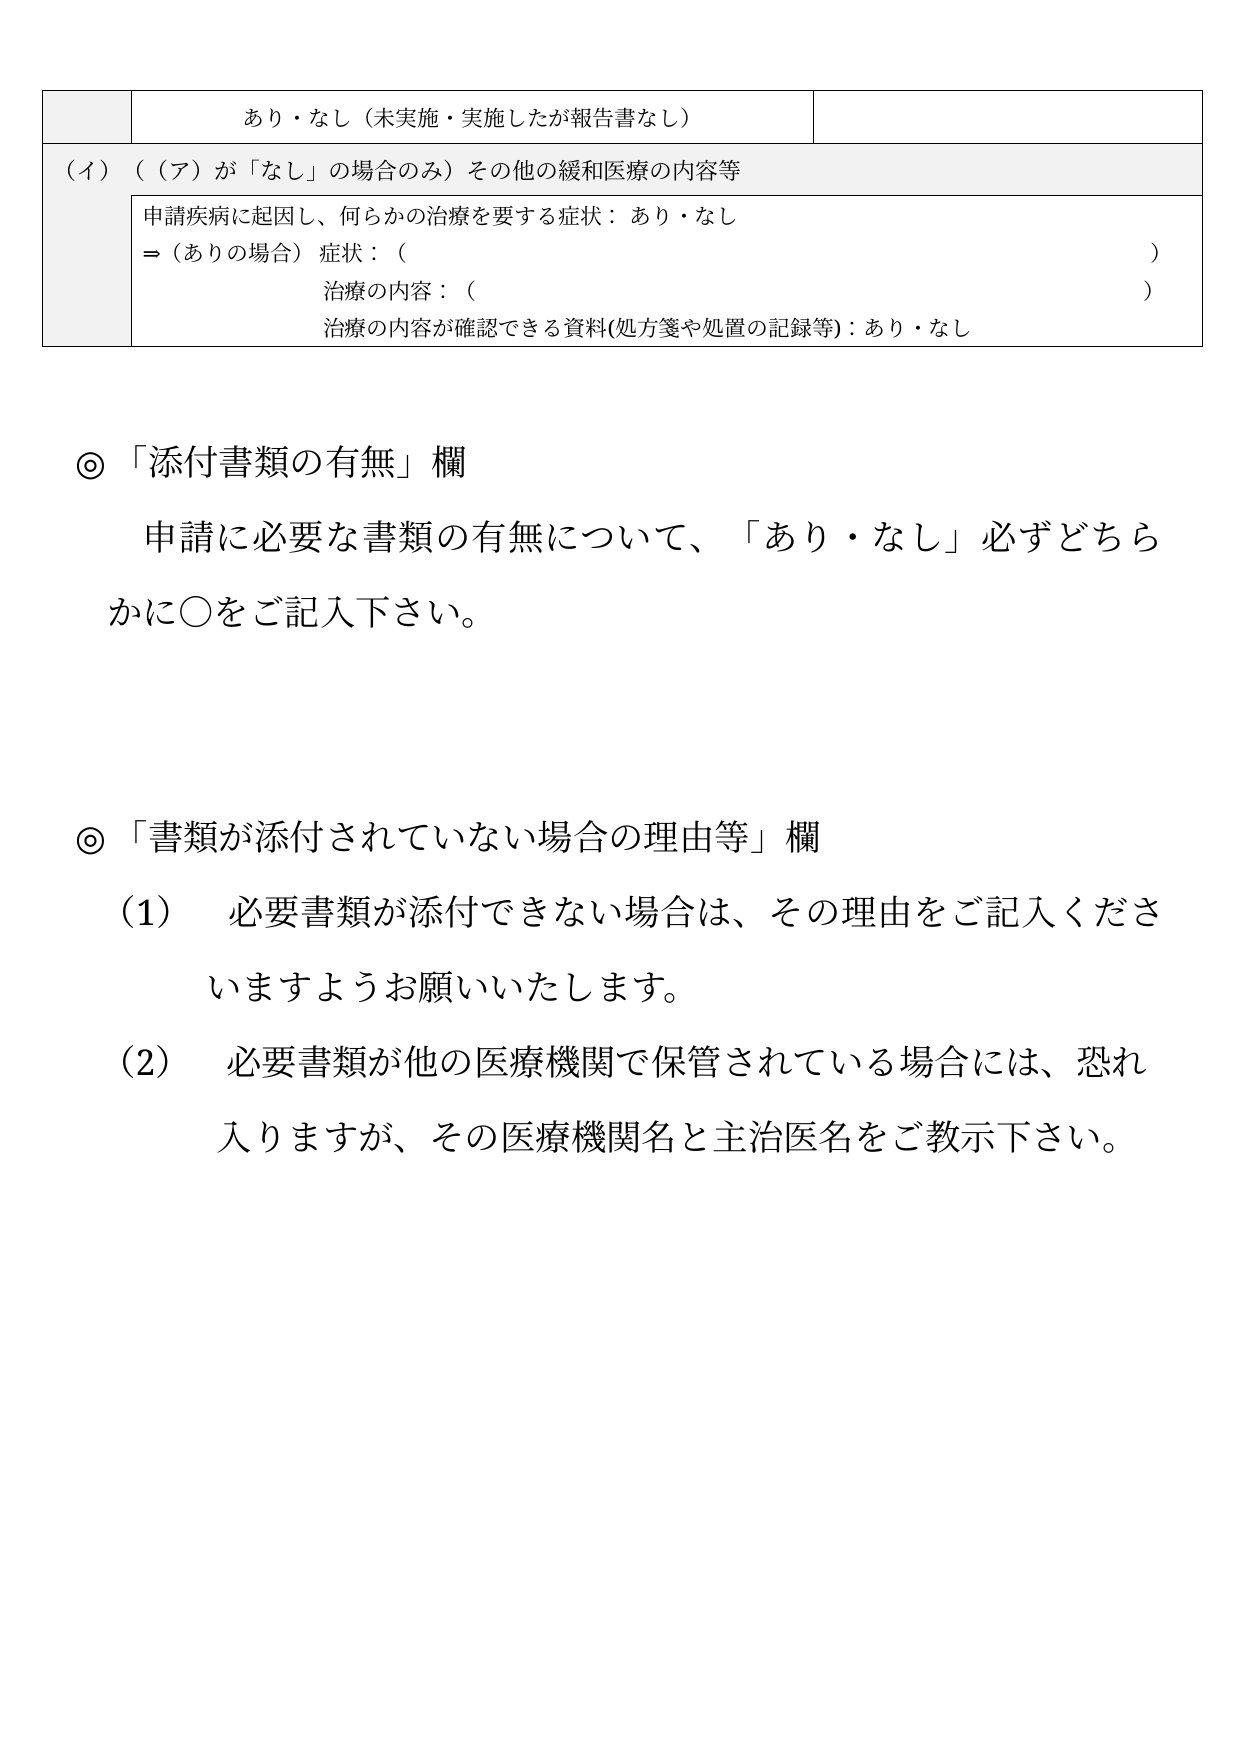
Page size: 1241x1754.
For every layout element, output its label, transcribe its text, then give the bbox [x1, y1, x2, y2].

text 申請に必要な書類の有無について、「あり・なし」必ずどちらかに○をご記入下さい。 [107, 497, 1165, 647]
table_cell [814, 91, 1202, 143]
table_cell 申請疾病に起因し、何らかの治療を要する症状： あり・なし ⇒（ありの場合） 症状：（ ） 治療の内容：（ ） 治療の内容が確認できる資料(処方箋や処置の記録等)：あり・なし [132, 196, 1202, 346]
table_cell [43, 195, 131, 346]
text （2） 必要書類が他の医療機関で保管されている場合には、恐れ [100, 1022, 1165, 1097]
list 「添付書類の有無」欄 [75, 422, 1165, 497]
table_cell [43, 91, 131, 143]
table_cell あり・なし（未実施・実施したが報告書なし） [132, 91, 813, 143]
table_cell （イ）（（ア）が「なし」の場合のみ）その他の緩和医療の内容等 [43, 144, 1202, 195]
list 「書類が添付されていない場合の理由等」欄 [75, 797, 1165, 872]
text （1） 必要書類が添付できない場合は、その理由をご記入くださいますようお願いいたします。 [100, 872, 1165, 1022]
text 入りますが、その医療機関名と主治医名をご教示下さい。 [75, 1097, 1165, 1172]
